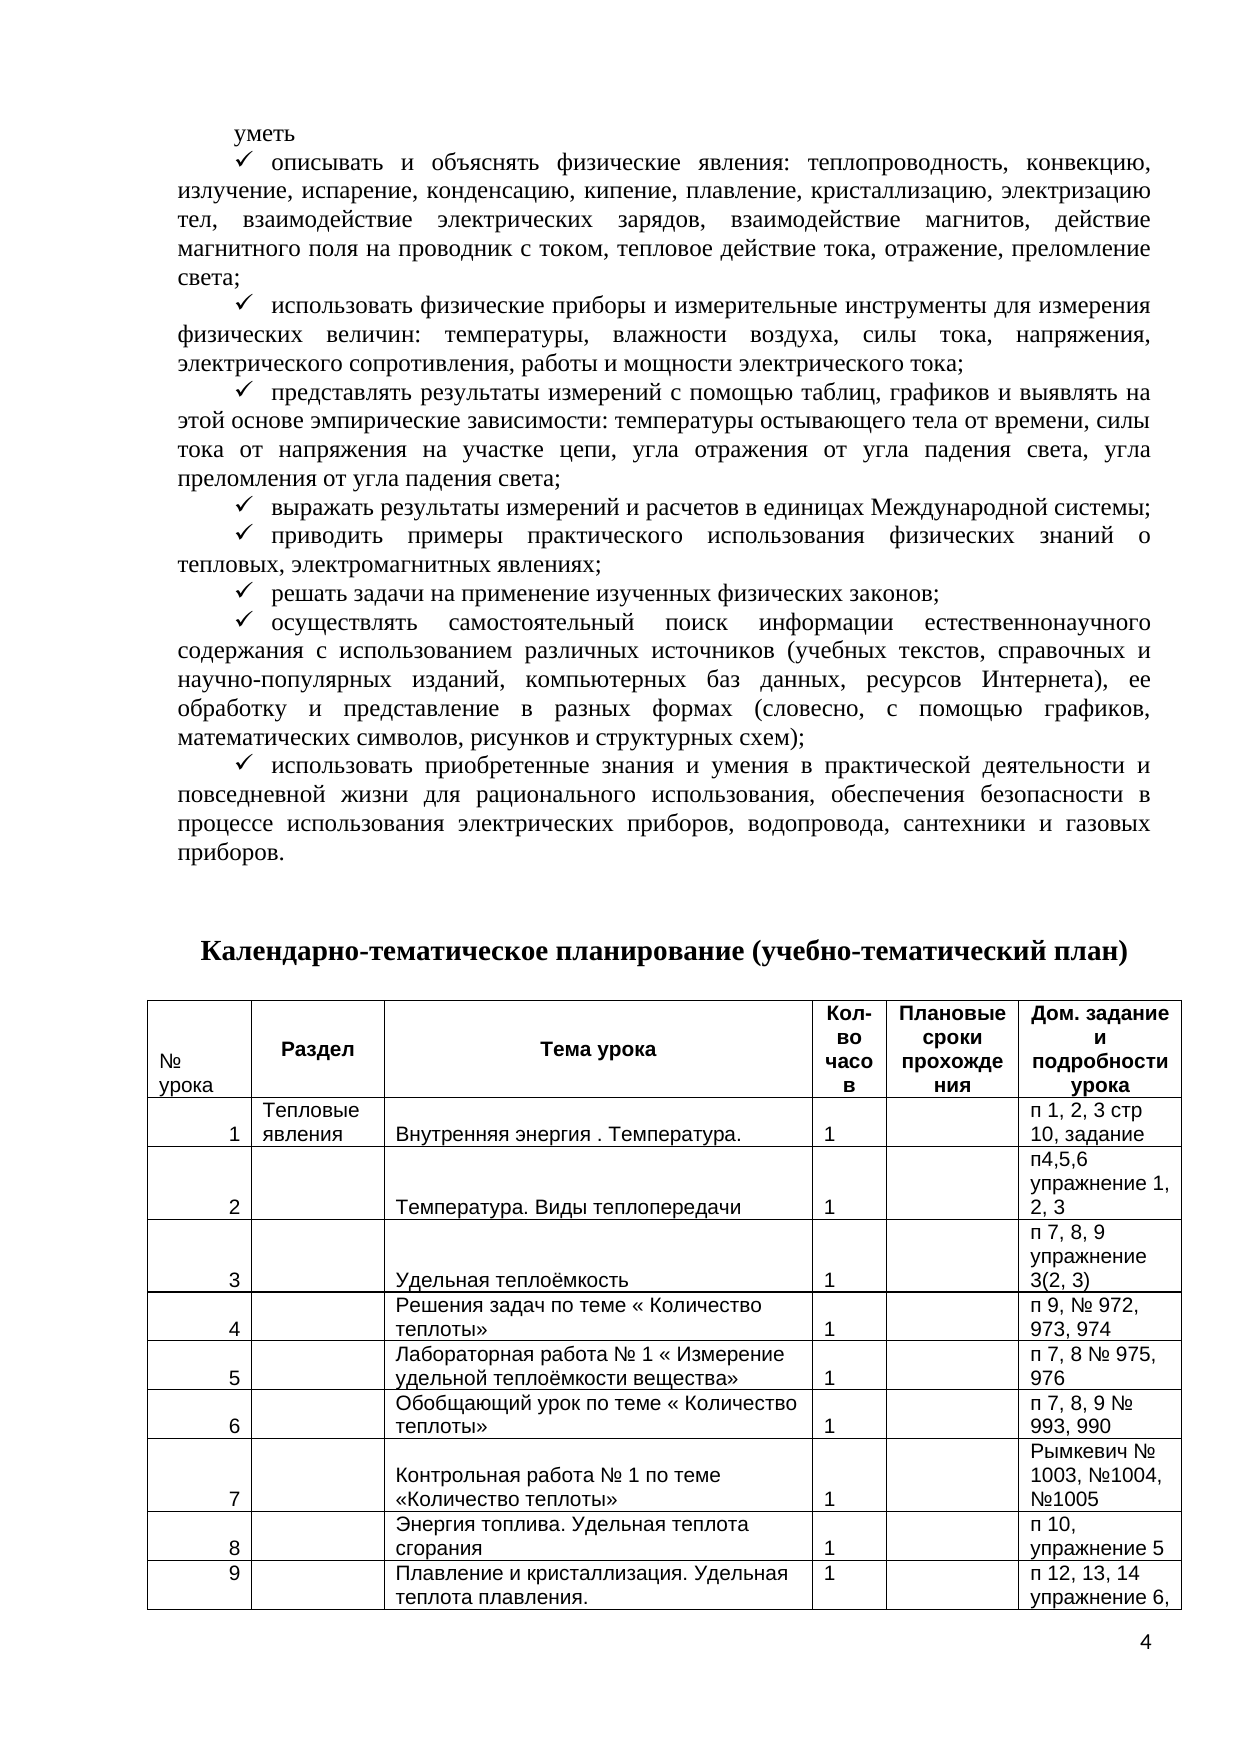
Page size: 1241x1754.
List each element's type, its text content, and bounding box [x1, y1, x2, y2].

table_cell 1 [813, 1561, 886, 1609]
table_cell [252, 1512, 384, 1560]
table_cell [887, 1147, 1018, 1218]
table_cell п4,5,6 упражнение 1, 2, 3 [1019, 1147, 1181, 1218]
table_cell Рымкевич № 1003, №1004, №1005 [1019, 1439, 1181, 1511]
table_cell 1 [813, 1512, 886, 1560]
table_cell [887, 1390, 1018, 1438]
table_header Плановые сроки прохождения [887, 1001, 1018, 1097]
list использовать физические приборы и измерительные инструменты для измерения физических величин: температуры, влажности воздуха, силы тока, напряжения, электрического сопротивления, работы и мощности электрического тока; [177, 291, 1152, 377]
table_cell п 7, 8, 9 № 993, 990 [1019, 1390, 1181, 1438]
table_cell 1 [813, 1098, 886, 1146]
table_cell 5 [148, 1341, 251, 1389]
table_cell Решения задач по теме « Количество теплоты» [385, 1293, 812, 1340]
table_cell 1 [813, 1341, 886, 1389]
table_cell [1019, 1561, 1181, 1609]
table_header Тема урока [385, 1001, 812, 1097]
table_cell [252, 1293, 384, 1340]
table_cell Энергия топлива. Удельная теплота сгорания [385, 1512, 812, 1560]
table_cell п 10, упражнение 5 [1019, 1512, 1181, 1560]
table_cell 1 [813, 1147, 886, 1218]
table_cell п 9, № 972, 973, 974 [1019, 1293, 1181, 1340]
table_cell [252, 1561, 384, 1609]
list осуществлять самостоятельный поиск информации естественнонаучного содержания с использованием различных источников (учебных текстов, справочных и научно-популярных изданий, компьютерных баз данных, ресурсов Интернета), ее обработку и представление в разных формах (словесно, с помощью графиков, математических символов, рисунков и структурных схем); [177, 607, 1152, 751]
table_header Дом. задание и подробности урока [1019, 1001, 1181, 1097]
table_cell 1 [813, 1439, 886, 1511]
table_cell 2 [148, 1147, 251, 1218]
table_cell 3 [148, 1220, 251, 1291]
table_cell Внутренняя энергия . Температура. [385, 1098, 812, 1146]
table_header Кол-во часов [813, 1001, 886, 1097]
table_cell п 1, 2, 3 стр 10, задание [1019, 1098, 1181, 1146]
table_cell Обобщающий урок по теме « Количество теплоты» [385, 1390, 812, 1438]
table_cell 6 [148, 1390, 251, 1438]
list приводить примеры практического использования физических знаний о тепловых, электромагнитных явлениях; [177, 521, 1152, 578]
list представлять результаты измерений с помощью таблиц, графиков и выявлять на этой основе эмпирические зависимости: температуры остывающего тела от времени, силы тока от напряжения на участке цепи, угла отражения от угла падения света, угла преломления от угла падения света; [177, 377, 1152, 492]
table_cell [887, 1439, 1018, 1511]
table_cell 8 [148, 1512, 251, 1560]
text Календарно-тематическое планирование (учебно-тематический план) [177, 933, 1152, 966]
table_cell [252, 1390, 384, 1438]
table_cell п 7, 8 № 975, 976 [1019, 1341, 1181, 1389]
table_cell Контрольная работа № 1 по теме «Количество теплоты» [385, 1439, 812, 1511]
table_cell [887, 1098, 1018, 1146]
table_cell [252, 1220, 384, 1291]
table_cell 7 [148, 1439, 251, 1511]
table_cell [887, 1293, 1018, 1340]
list решать задачи на применение изученных физических законов; [177, 578, 1152, 607]
table_cell Тепловые явления [252, 1098, 384, 1146]
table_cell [385, 1561, 812, 1609]
table_cell 1 [813, 1220, 886, 1291]
table_cell Температура. Виды теплопередачи [385, 1147, 812, 1218]
table_cell [887, 1512, 1018, 1560]
text уметь [177, 118, 1152, 147]
table_cell Удельная теплоёмкость [385, 1220, 812, 1291]
table_cell Лабораторная работа № 1 « Измерение удельной теплоёмкости вещества» [385, 1341, 812, 1389]
table_cell [887, 1341, 1018, 1389]
table_cell [887, 1220, 1018, 1291]
table_cell [252, 1439, 384, 1511]
table_cell 4 [148, 1293, 251, 1340]
list использовать приобретенные знания и умения в практической деятельности и повседневной жизни для рационального использования, обеспечения безопасности в процессе использования электрических приборов, водопровода, сантехники и газовых приборов. [177, 751, 1152, 866]
table_header № урока [148, 1001, 251, 1097]
list описывать и объяснять физические явления: теплопроводность, конвекцию, излучение, испарение, конденсацию, кипение, плавление, кристаллизацию, электризацию тел, взаимодействие электрических зарядов, взаимодействие магнитов, действие магнитного поля на проводник с током, тепловое действие тока, отражение, преломление света; [177, 147, 1152, 291]
table_cell [252, 1341, 384, 1389]
table_cell 1 [148, 1098, 251, 1146]
table_cell [252, 1147, 384, 1218]
table_header Раздел [252, 1001, 384, 1097]
table_cell 9 [148, 1561, 251, 1609]
table_cell п 7, 8, 9 упражнение 3(2, 3) [1019, 1220, 1181, 1291]
list выражать результаты измерений и расчетов в единицах Международной системы; [177, 492, 1152, 521]
table_cell 1 [813, 1390, 886, 1438]
table_cell [887, 1561, 1018, 1609]
table_cell 1 [813, 1293, 886, 1340]
